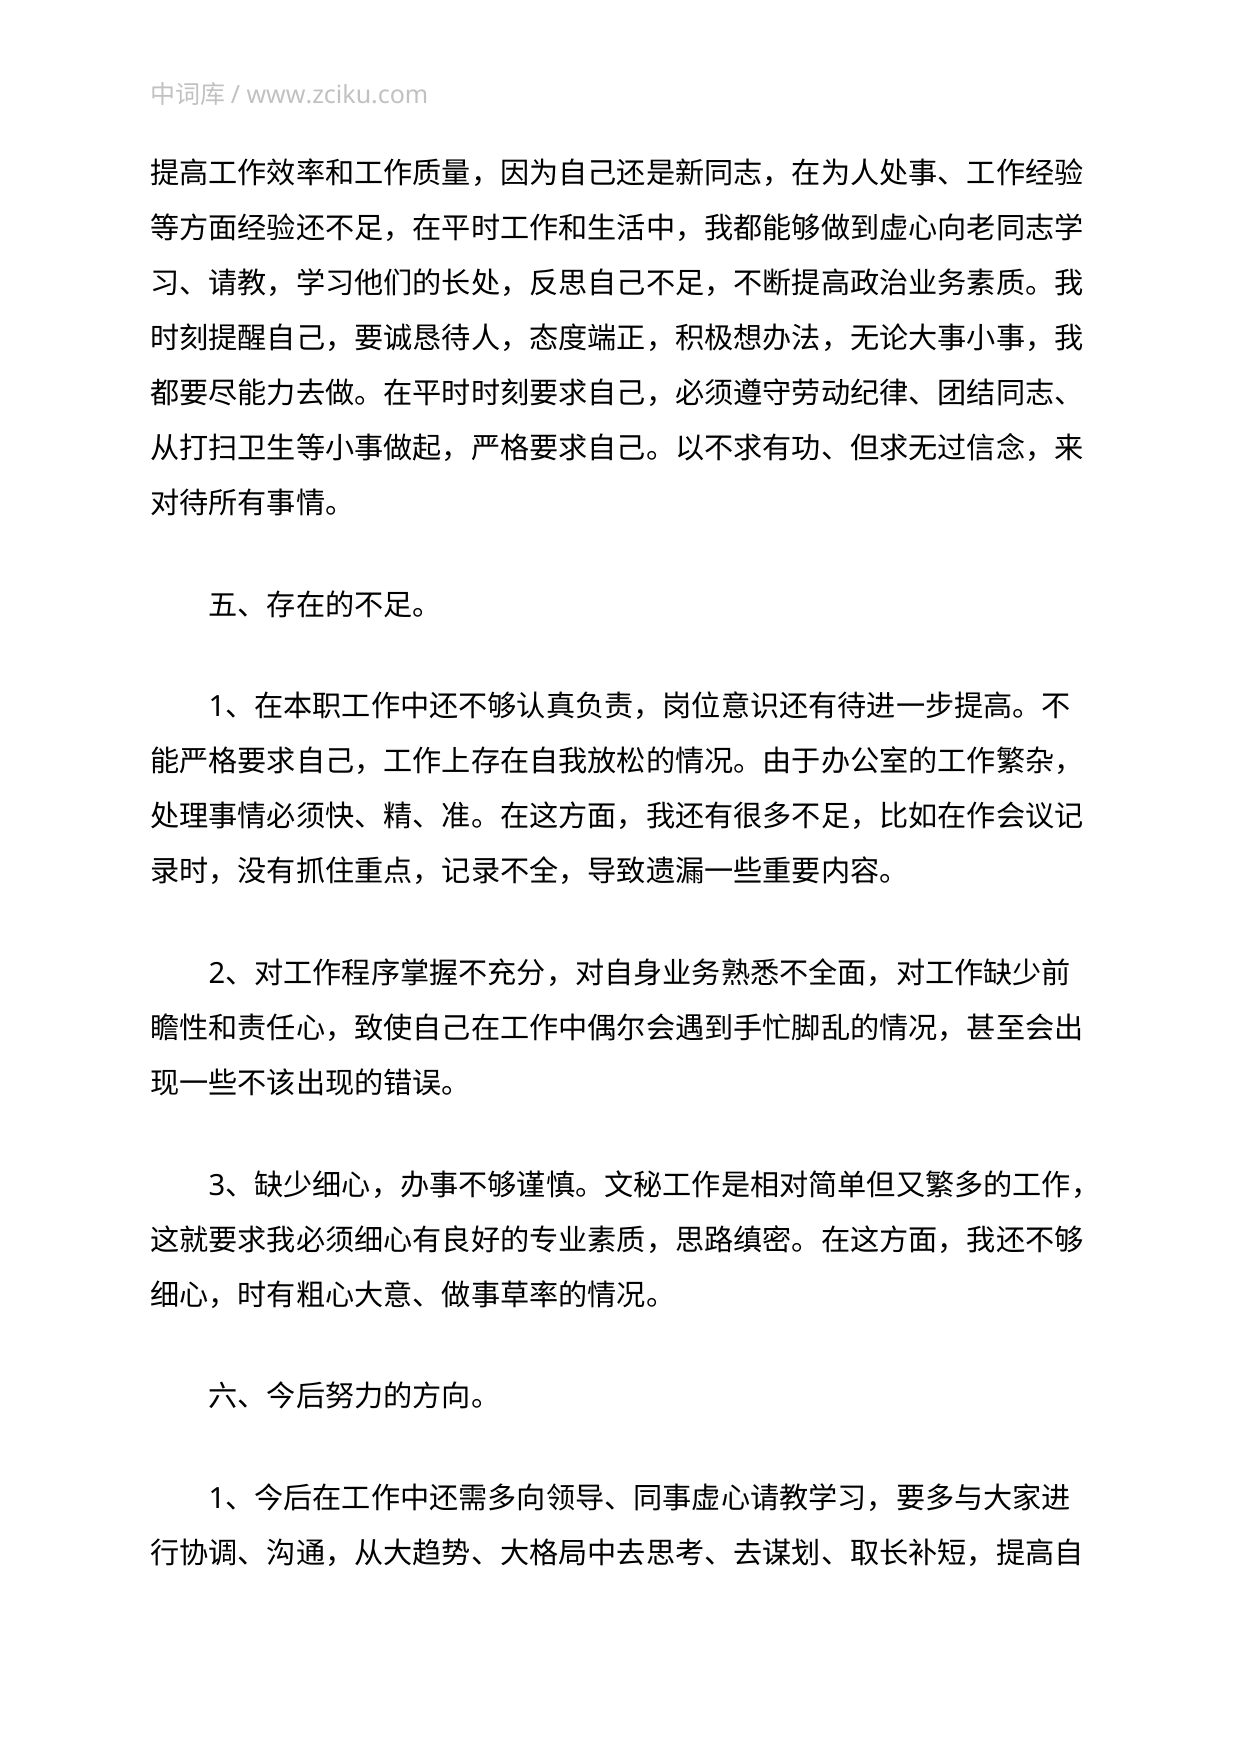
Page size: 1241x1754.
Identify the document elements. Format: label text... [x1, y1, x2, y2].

text 六、今后努力的方向。 [150, 1373, 1090, 1415]
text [150, 1474, 1090, 1572]
text 1、在本职工作中还不够认真负责，岗位意识还有待进一步提高。不能严格要求自己，工作上存在自我放松的情况。由于办公室的工作繁杂，处理事情必须快、精、准。在这方面，我还有很多不足，比如在作会议记录时，没有抓住重点，记录不全，导致遗漏一些重要内容。 [150, 683, 1090, 890]
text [150, 150, 1090, 522]
text 五、存在的不足。 [150, 581, 1090, 623]
text 2、对工作程序掌握不充分，对自身业务熟悉不全面，对工作缺少前瞻性和责任心，致使自己在工作中偶尔会遇到手忙脚乱的情况，甚至会出现一些不该出现的错误。 [150, 949, 1090, 1102]
text 3、缺少细心，办事不够谨慎。文秘工作是相对简单但又繁多的工作，这就要求我必须细心有良好的专业素质，思路缜密。在这方面，我还不够细心，时有粗心大意、做事草率的情况。 [150, 1161, 1090, 1313]
